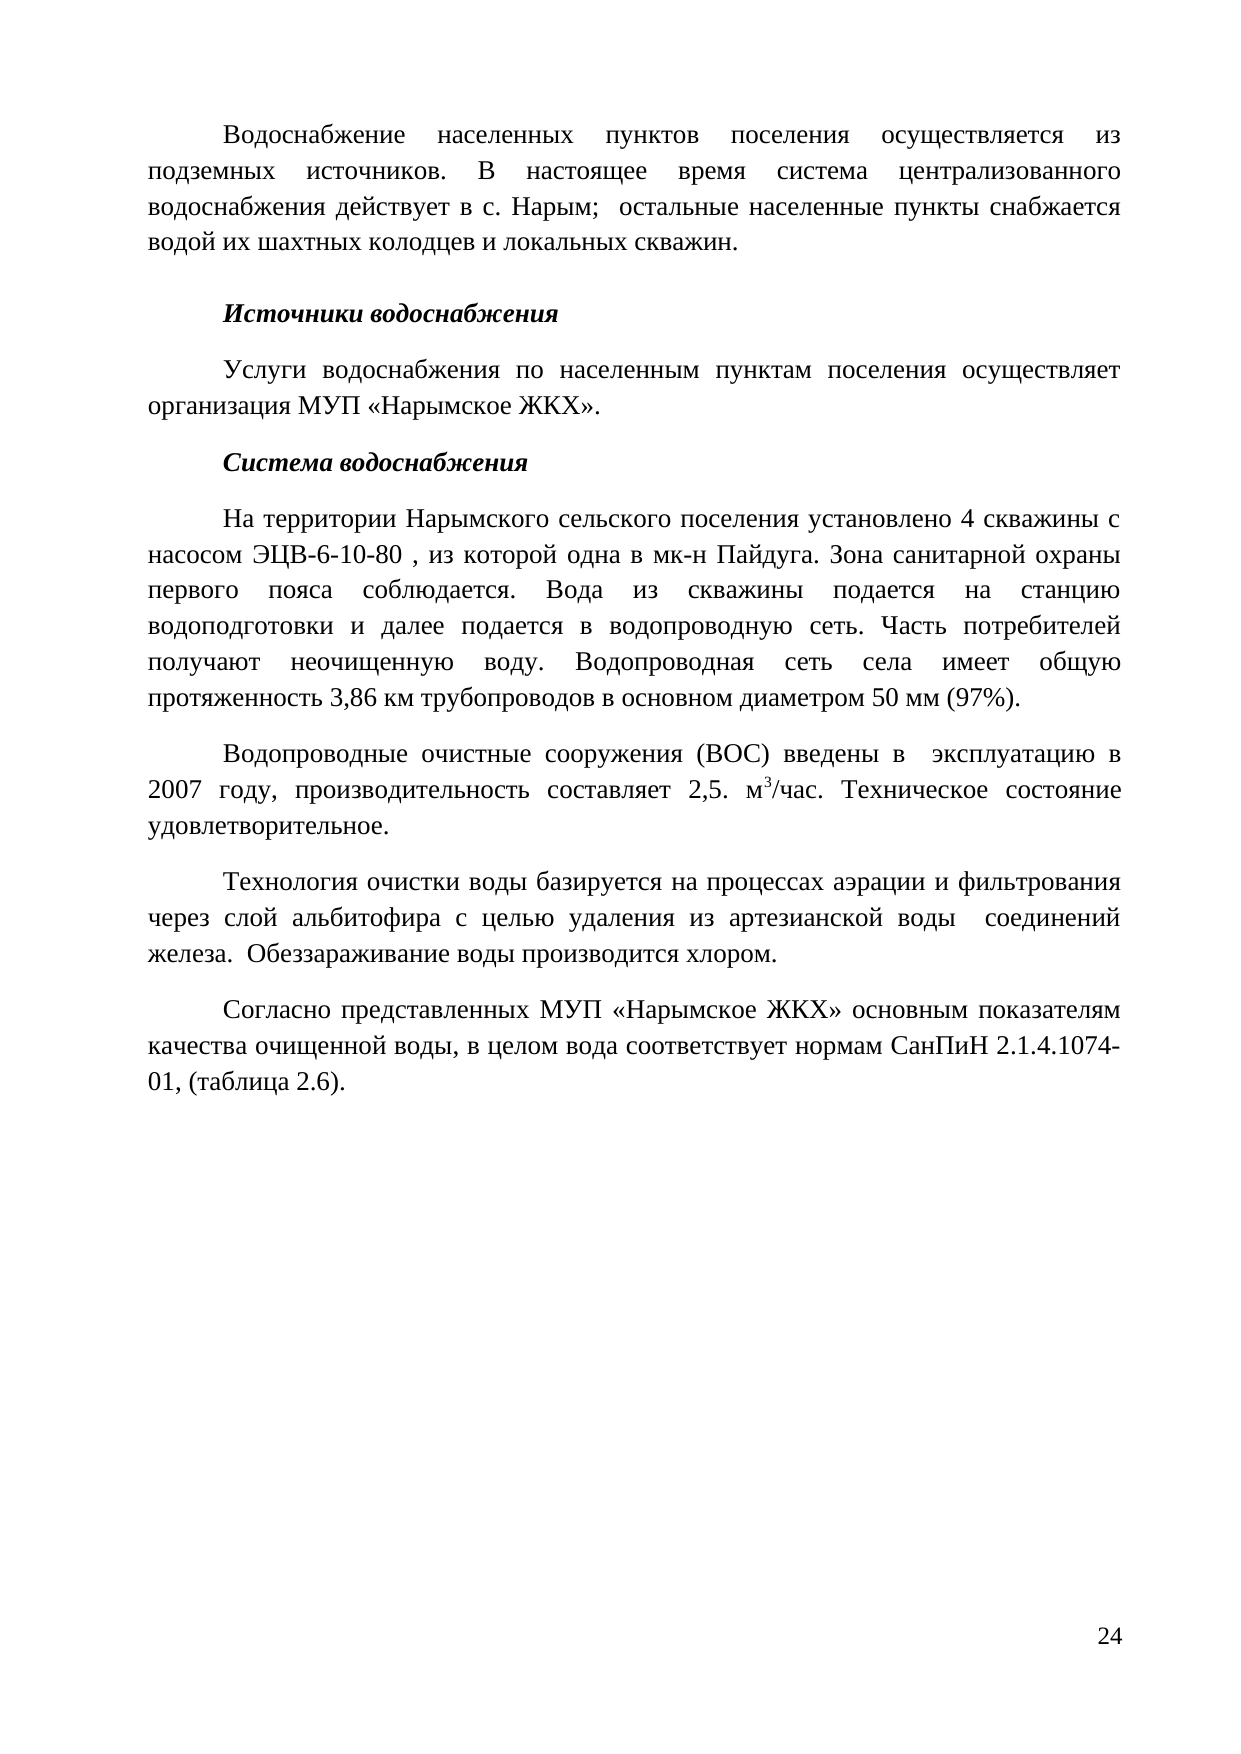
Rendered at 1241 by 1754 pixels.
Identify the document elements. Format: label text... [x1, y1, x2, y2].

text Согласно представленных МУП «Нарымское ЖКХ» основным показателям качества очищенной воды, в целом вода соответствует нормам СанПиН 2.1.4.1074-01, (таблица 2.6). [148, 993, 1122, 1096]
text Водопроводные очистные сооружения (ВОС) введены в эксплуатацию в 2007 году, производительность составляет 2,5. м3/час. Техническое состояние удовлетворительное. [148, 737, 1122, 840]
text Система водоснабжения [148, 446, 1122, 477]
text Услуги водоснабжения по населенным пунктам поселения осуществляет организация МУП «Нарымское ЖКХ». [148, 353, 1122, 420]
text Источники водоснабжения [148, 297, 1122, 328]
text На территории Нарымского сельского поселения установлено 4 скважины с насосом ЭЦВ-6-10-80 , из которой одна в мк-н Пайдуга. Зона санитарной охраны первого пояса соблюдается. Вода из скважины подается на станцию водоподготовки и далее подается в водопроводную сеть. Часть потребителей получают неочищенную воду. Водопроводная сеть села имеет общую протяженность трубопроводов в основном диаметром (97%). [148, 502, 1122, 712]
text Технология очистки воды базируется на процессах аэрации и фильтрования через слой альбитофира с целью удаления из артезианской воды соединений железа. Обеззараживание воды производится хлором. [148, 865, 1122, 968]
text Водоснабжение населенных пунктов поселения осуществляется из подземных источников. В настоящее время система централизованного водоснабжения действует в с. Нарым; остальные населенные пункты снабжается водой их шахтных колодцев и локальных скважин. [148, 118, 1122, 256]
